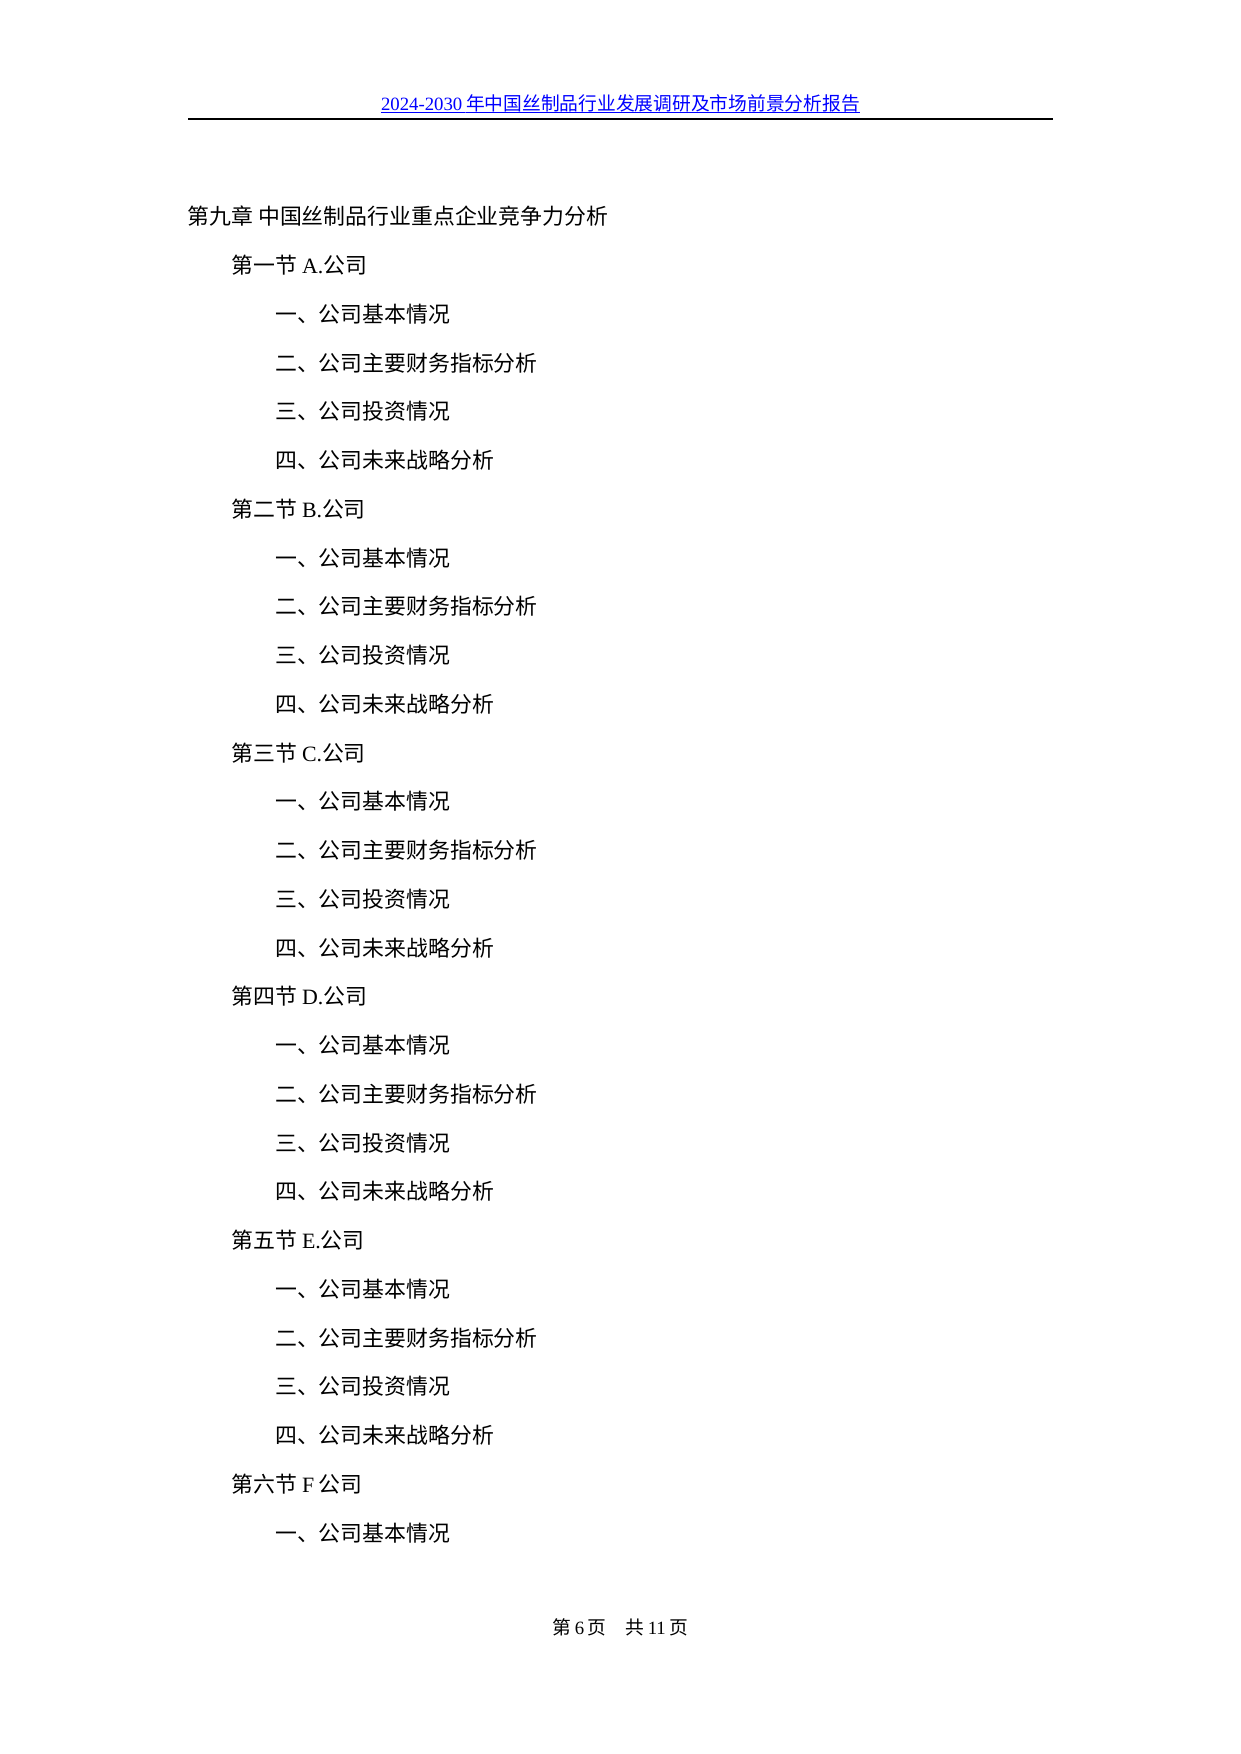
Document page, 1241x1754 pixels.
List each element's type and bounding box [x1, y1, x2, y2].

text [187, 150, 1053, 1548]
